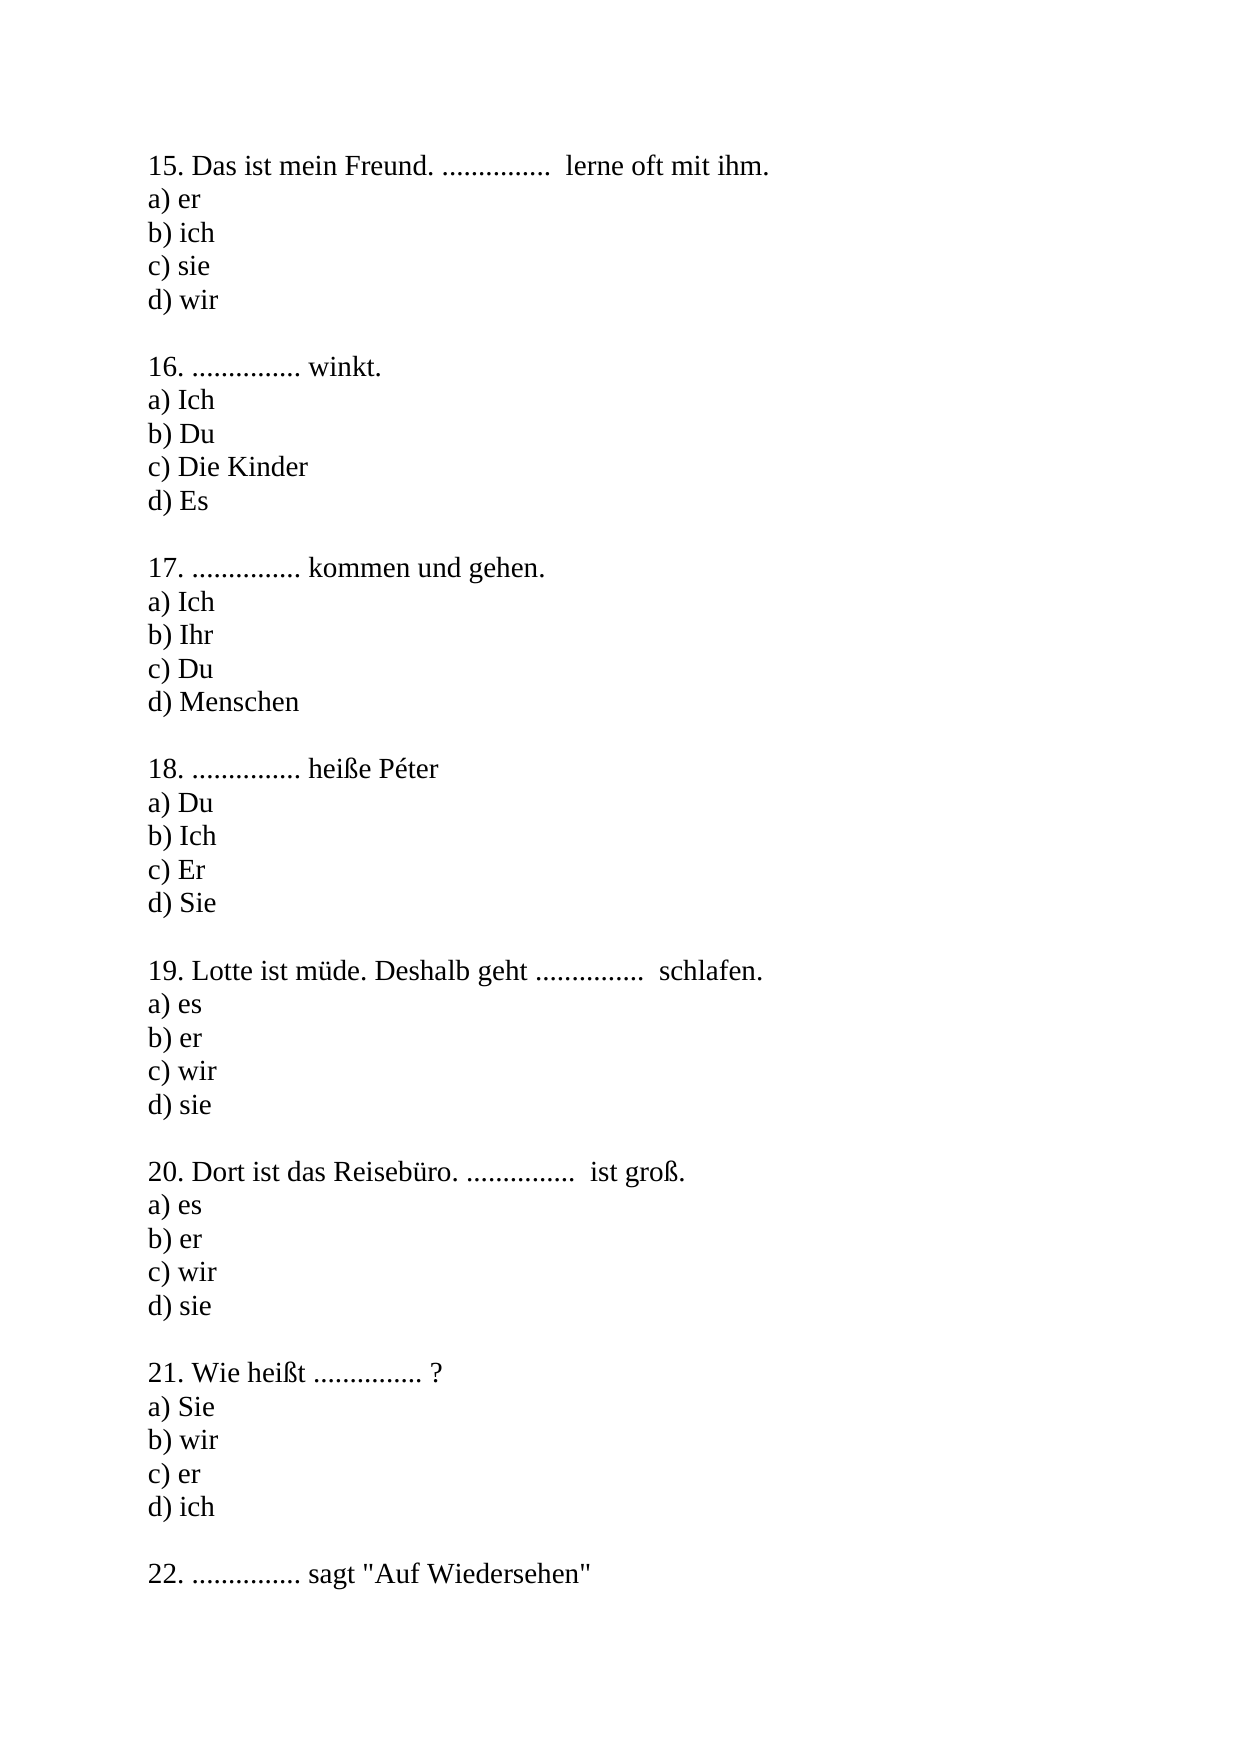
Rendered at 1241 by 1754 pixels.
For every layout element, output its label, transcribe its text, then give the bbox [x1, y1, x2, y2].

text d) sie [148, 1087, 1093, 1120]
text 17. ............... kommen und gehen. [148, 550, 1093, 584]
text 15. Das ist mein Freund. ............... lerne oft mit ihm. [148, 148, 1093, 181]
text d) Sie [148, 886, 1093, 919]
text 16. ............... winkt. [148, 349, 1093, 382]
text c) Die Kinder [148, 449, 1093, 483]
text a) er [148, 181, 1093, 215]
text c) Du [148, 651, 1093, 684]
text a) Ich [148, 382, 1093, 416]
text 20. Dort ist das Reisebüro. ............... ist groß. [148, 1154, 1093, 1187]
text a) Ich [148, 584, 1093, 617]
text d) sie [148, 1288, 1093, 1322]
text 21. Wie heißt ............... ? [148, 1355, 1093, 1389]
text c) Er [148, 852, 1093, 886]
text a) Du [148, 785, 1093, 818]
text c) er [148, 1456, 1093, 1489]
text b) Ich [148, 818, 1093, 852]
text b) Du [148, 416, 1093, 449]
text c) wir [148, 1254, 1093, 1288]
text b) er [148, 1020, 1093, 1053]
text a) es [148, 1187, 1093, 1221]
text b) ich [148, 215, 1093, 248]
text c) sie [148, 248, 1093, 282]
text b) wir [148, 1422, 1093, 1456]
text 22. ............... sagt "Auf Wiedersehen" [148, 1556, 1093, 1590]
text c) wir [148, 1053, 1093, 1087]
text 18. ............... heiße Péter [148, 751, 1093, 785]
text d) Es [148, 483, 1093, 517]
text d) wir [148, 282, 1093, 315]
text a) es [148, 986, 1093, 1020]
text a) Sie [148, 1389, 1093, 1422]
text 19. Lotte ist müde. Deshalb geht ............... schlafen. [148, 953, 1093, 986]
text b) Ihr [148, 617, 1093, 651]
text d) ich [148, 1489, 1093, 1523]
text d) Menschen [148, 684, 1093, 718]
text b) er [148, 1221, 1093, 1254]
